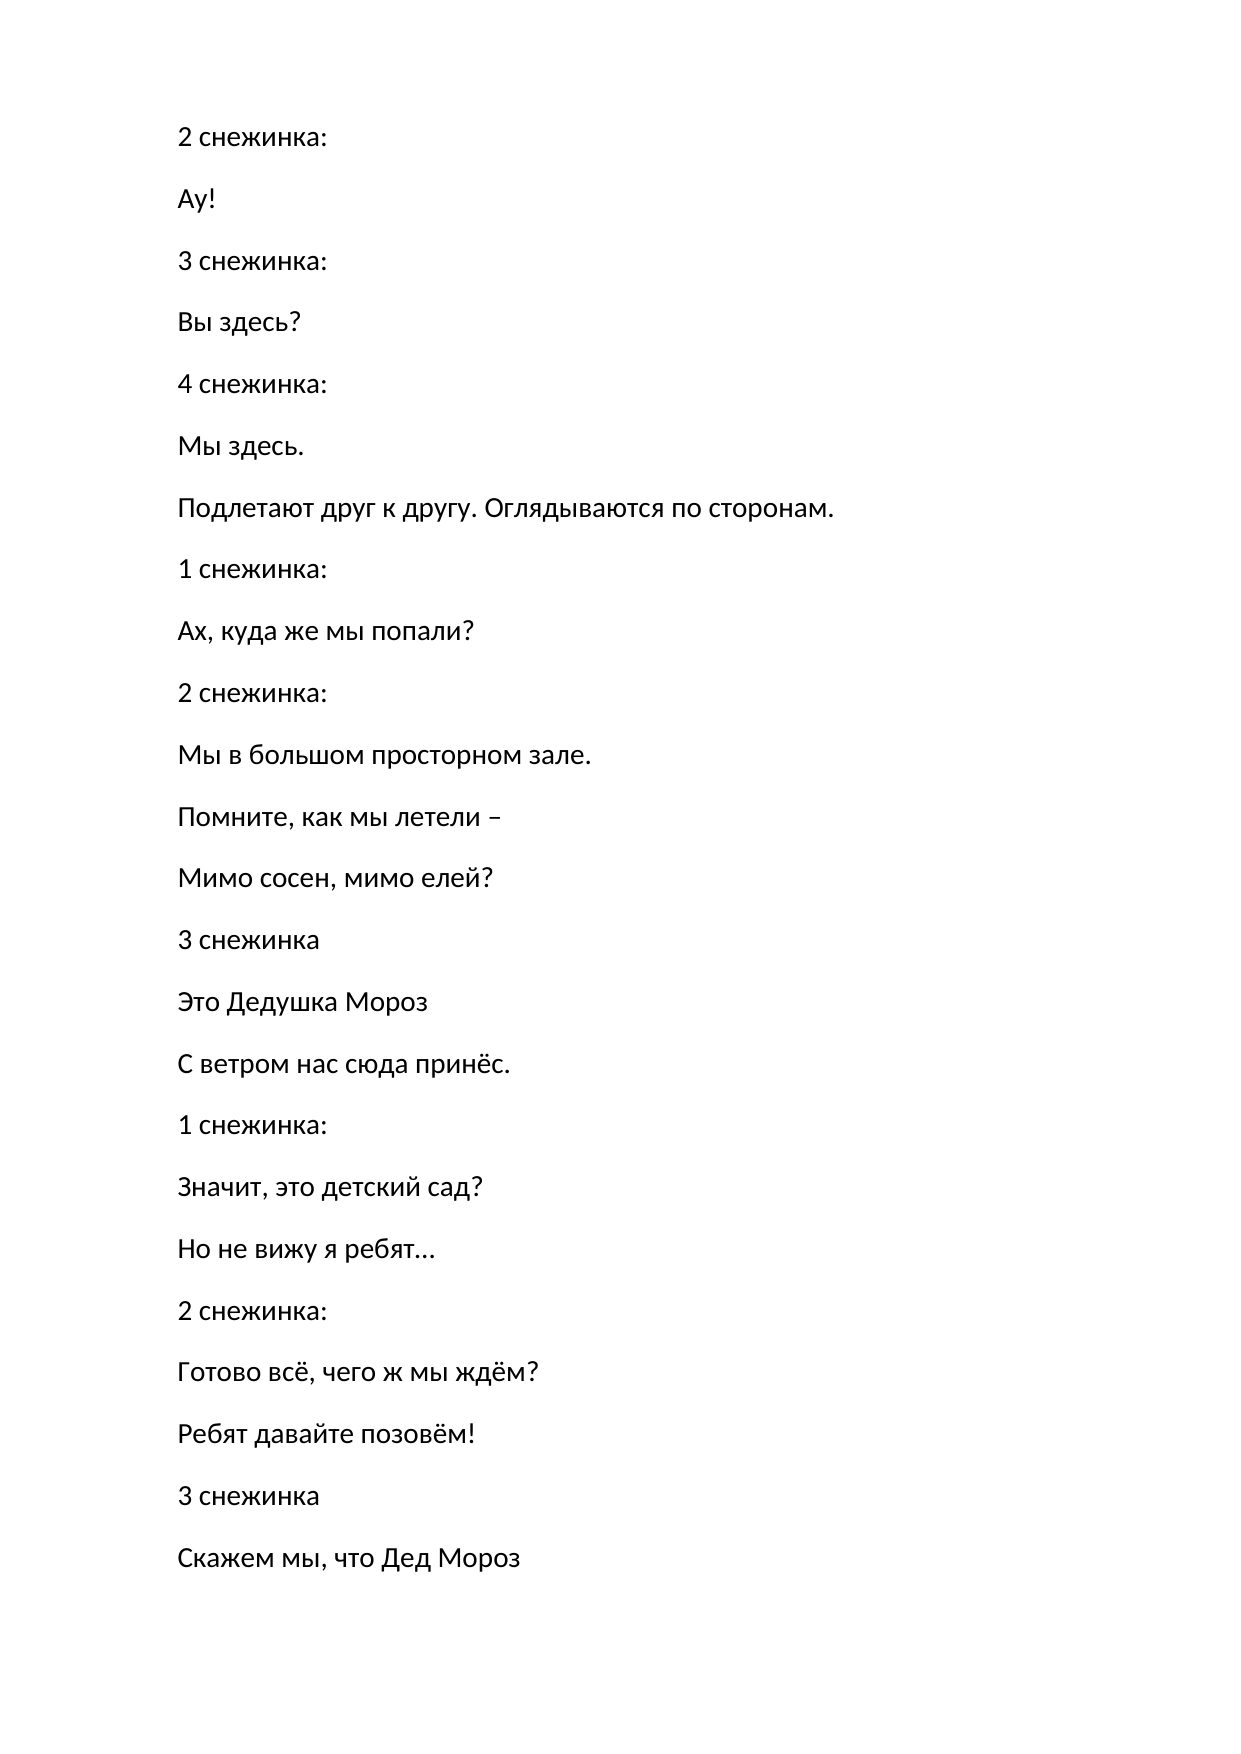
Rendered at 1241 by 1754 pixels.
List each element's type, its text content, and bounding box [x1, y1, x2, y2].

text Это Дедушка Мороз [177, 983, 1152, 1018]
text Ах, куда же мы попали? [177, 612, 1152, 648]
text 2 снежинка: [177, 1292, 1152, 1327]
text 4 снежинка: [177, 365, 1152, 401]
text Ребят давайте позовём! [177, 1415, 1152, 1451]
text Подлетают друг к другу. Оглядываются по сторонам. [177, 489, 1152, 524]
text 3 снежинка: [177, 242, 1152, 277]
text Мы в большом просторном зале. [177, 736, 1152, 771]
text 3 снежинка [177, 1477, 1152, 1513]
text 2 снежинка: [177, 674, 1152, 710]
text Мы здесь. [177, 427, 1152, 463]
text Значит, это детский сад? [177, 1168, 1152, 1204]
text 1 снежинка: [177, 1106, 1152, 1142]
text 2 снежинка: [177, 118, 1152, 154]
text Мимо сосен, мимо елей? [177, 859, 1152, 895]
text Но не вижу я ребят… [177, 1230, 1152, 1266]
text Скажем мы, что Дед Мороз [177, 1539, 1152, 1574]
text Вы здесь? [177, 303, 1152, 339]
text С ветром нас сюда принёс. [177, 1045, 1152, 1080]
text Помните, как мы летели – [177, 798, 1152, 833]
text Готово всё, чего ж мы ждём? [177, 1353, 1152, 1389]
text Ау! [177, 180, 1152, 216]
text 1 снежинка: [177, 551, 1152, 586]
text 3 снежинка [177, 921, 1152, 957]
